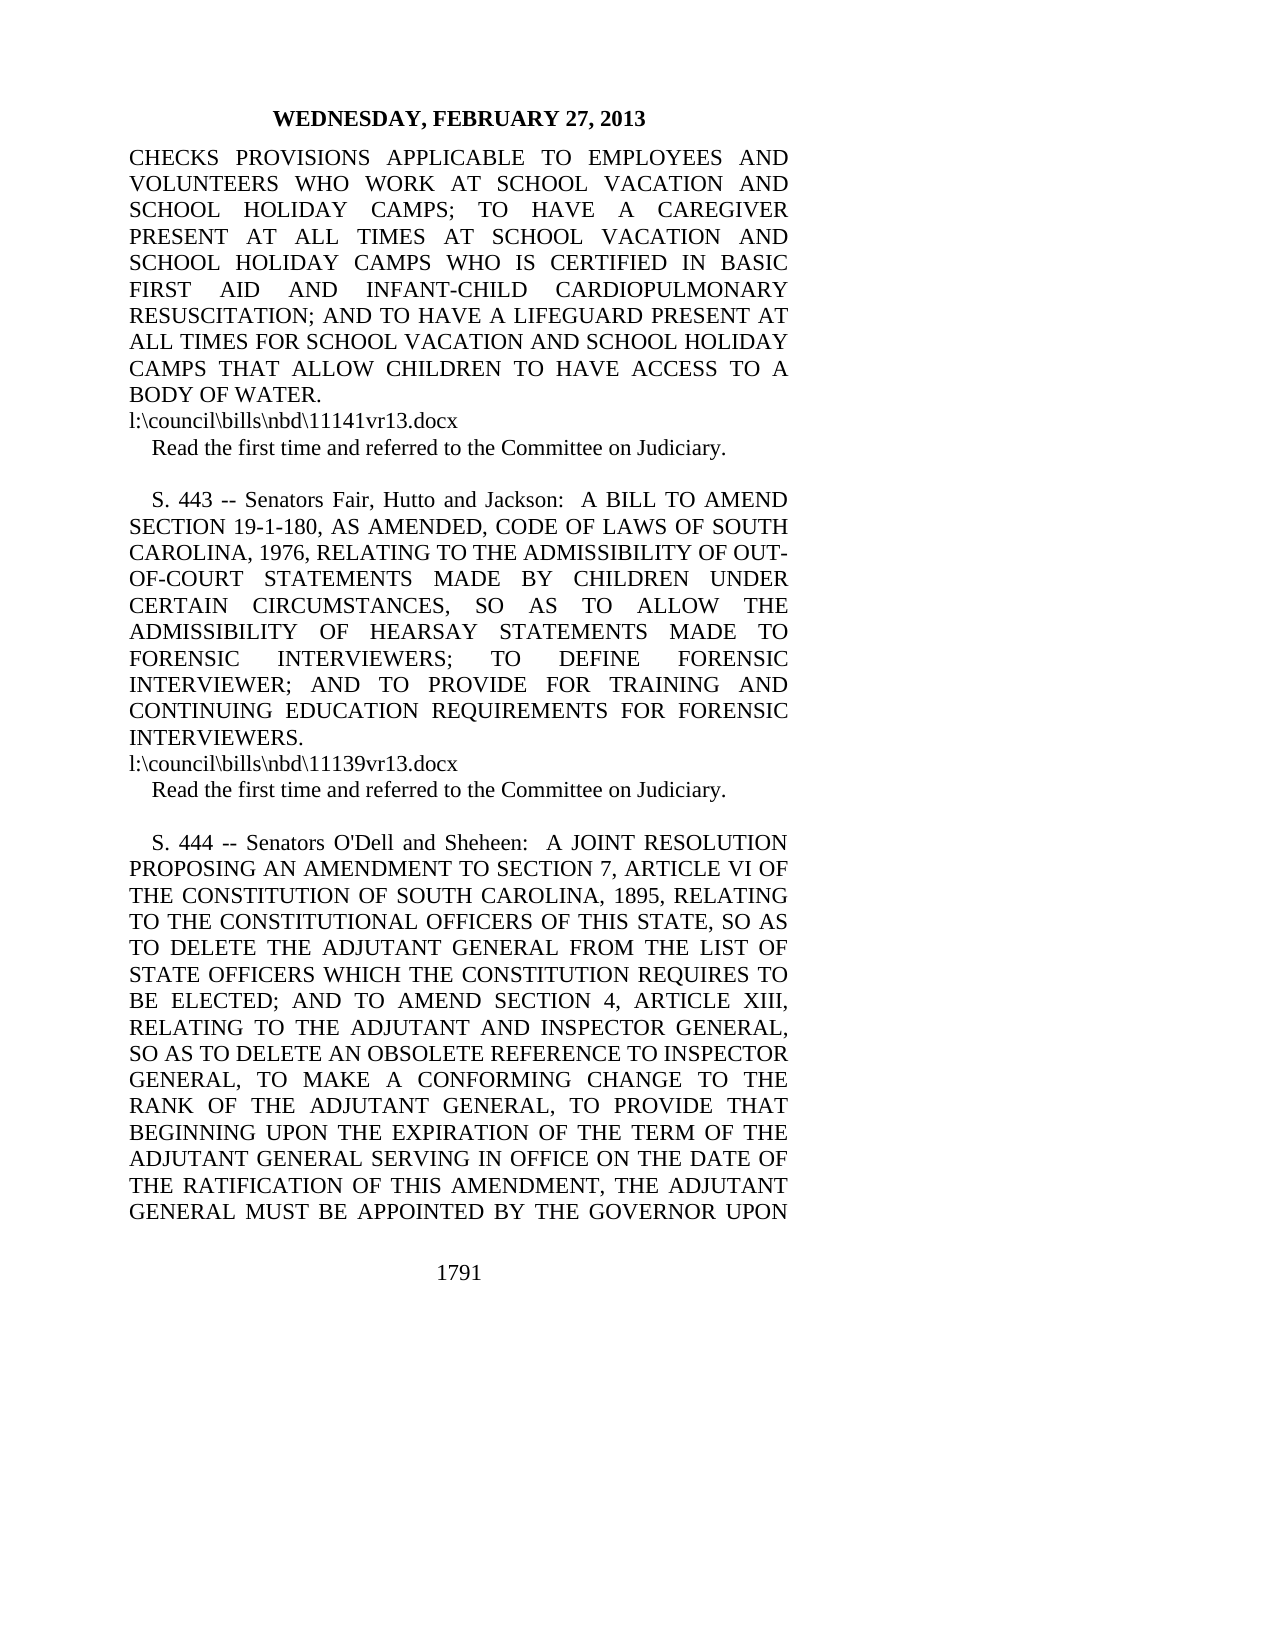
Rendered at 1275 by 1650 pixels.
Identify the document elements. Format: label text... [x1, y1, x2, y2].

text l:\council\bills\nbd\11141vr13.docx [129, 407, 789, 434]
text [129, 144, 789, 407]
text Read the first time and referred to the Committee on Judiciary. [129, 776, 789, 803]
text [129, 829, 789, 1224]
text Read the first time and referred to the Committee on Judiciary. [129, 434, 789, 460]
text S. 443 -- Senators Fair, Hutto and Jackson: A BILL TO AMEND SECTION 19-1-180, AS AMENDED, CODE OF LAWS OF SOUTH CAROLINA, 1976, RELATING TO THE ADMISSIBILITY OF OUT-OF-COURT STATEMENTS MADE BY CHILDREN UNDER CERTAIN CIRCUMSTANCES, SO AS TO ALLOW THE ADMISSIBILITY OF HEARSAY STATEMENTS MADE TO FORENSIC INTERVIEWERS; TO DEFINE FORENSIC INTERVIEWER; AND TO PROVIDE FOR TRAINING AND CONTINUING EDUCATION REQUIREMENTS FOR FORENSIC INTERVIEWERS. [129, 486, 789, 750]
text l:\council\bills\nbd\11139vr13.docx [129, 750, 789, 776]
